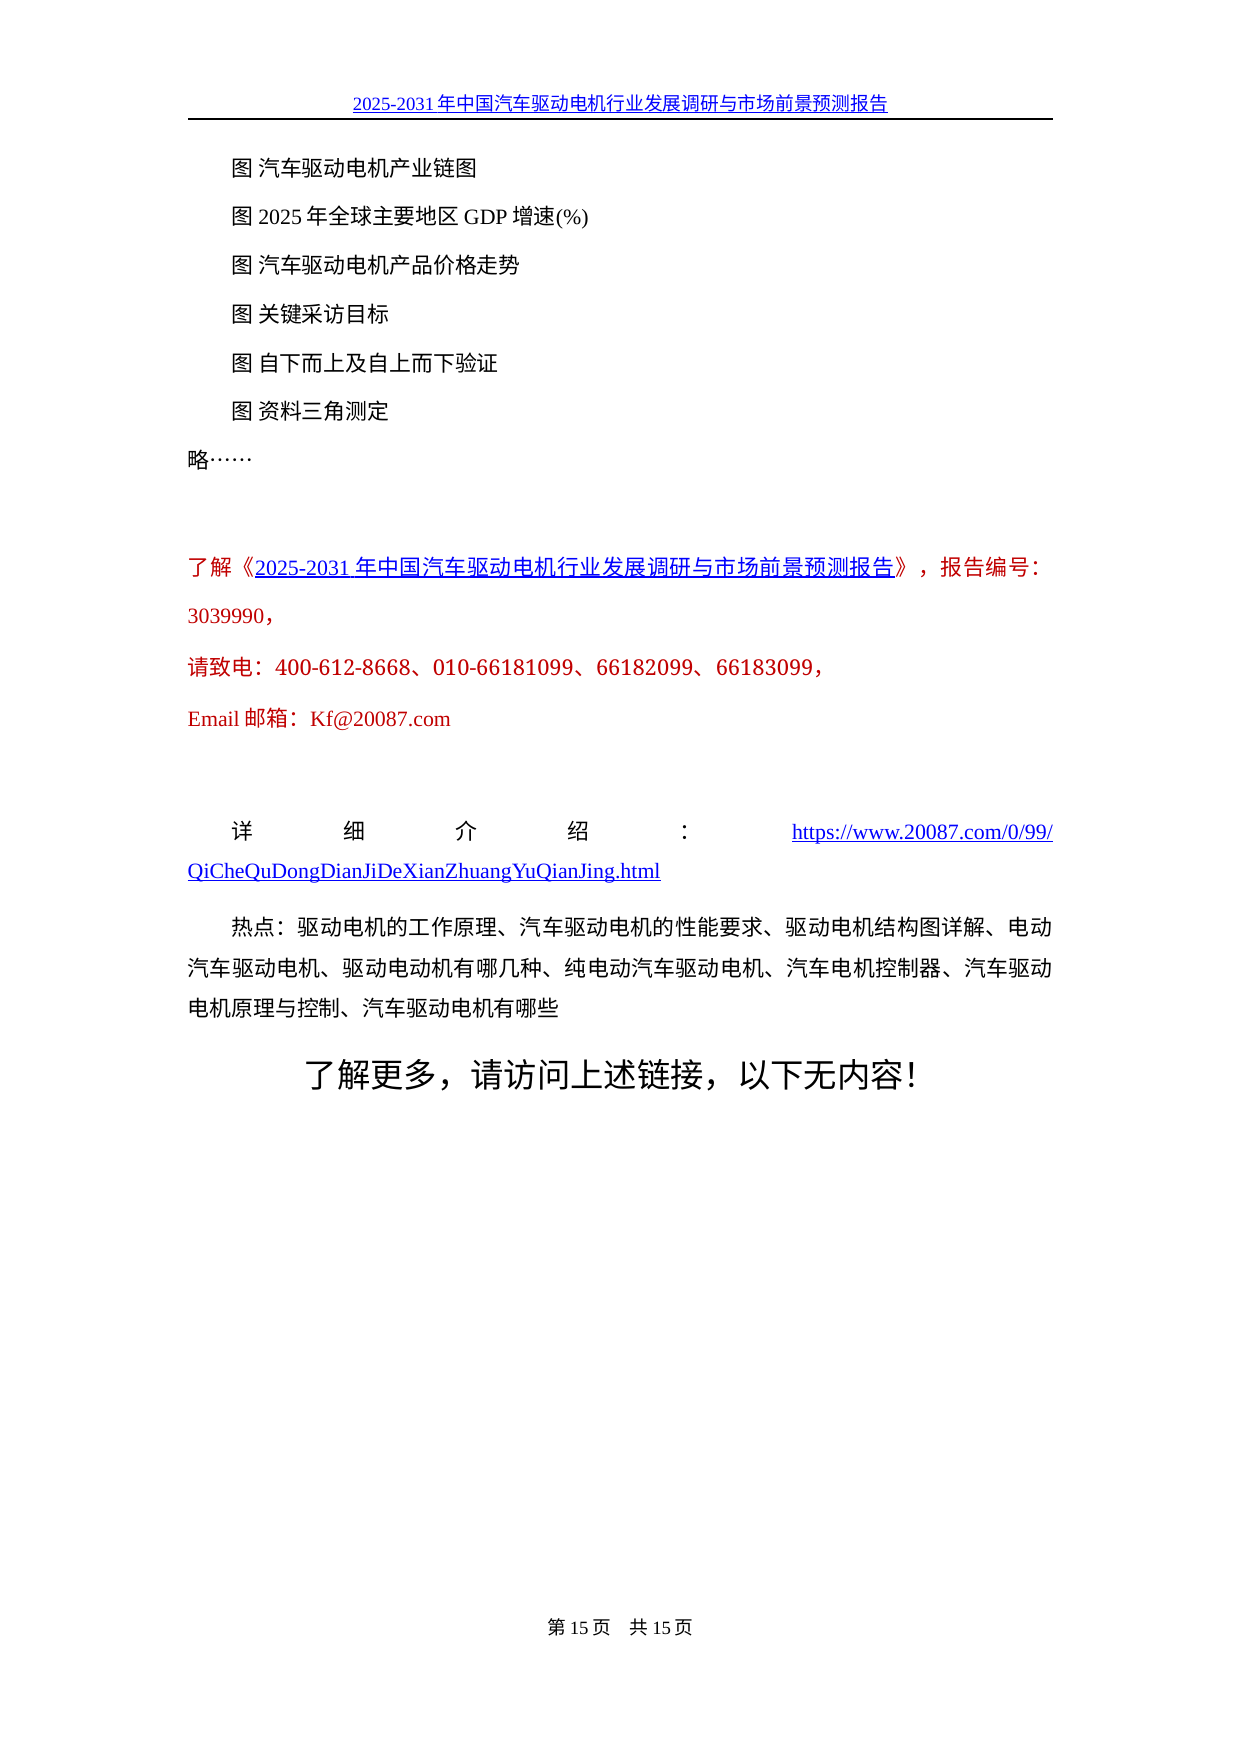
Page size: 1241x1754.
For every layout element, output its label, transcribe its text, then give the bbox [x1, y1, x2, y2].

text 热点：驱动电机的工作原理、汽车驱动电机的性能要求、驱动电机结构图详解、电动汽车驱动电机、驱动电动机有哪几种、纯电动汽车驱动电机、汽车电机控制器、汽车驱动电机原理与控制、汽车驱动电机有哪些 [187, 909, 1053, 1023]
text 详细介绍：https://www.20087.com/0/99/QiCheQuDongDianJiDeXianZhuangYuQianJing.html [187, 814, 1053, 887]
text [187, 150, 1053, 475]
text 了解《2025-2031年中国汽车驱动电机行业发展调研与市场前景预测报告》，报告编号：3039990， [187, 549, 1053, 630]
text 请致电：400-612-8668、010-66181099、66182099、66183099， [187, 649, 1053, 682]
text Email邮箱：Kf@20087.com [187, 701, 1053, 733]
title 了解更多，请访问上述链接，以下无内容！ [187, 1041, 1053, 1106]
